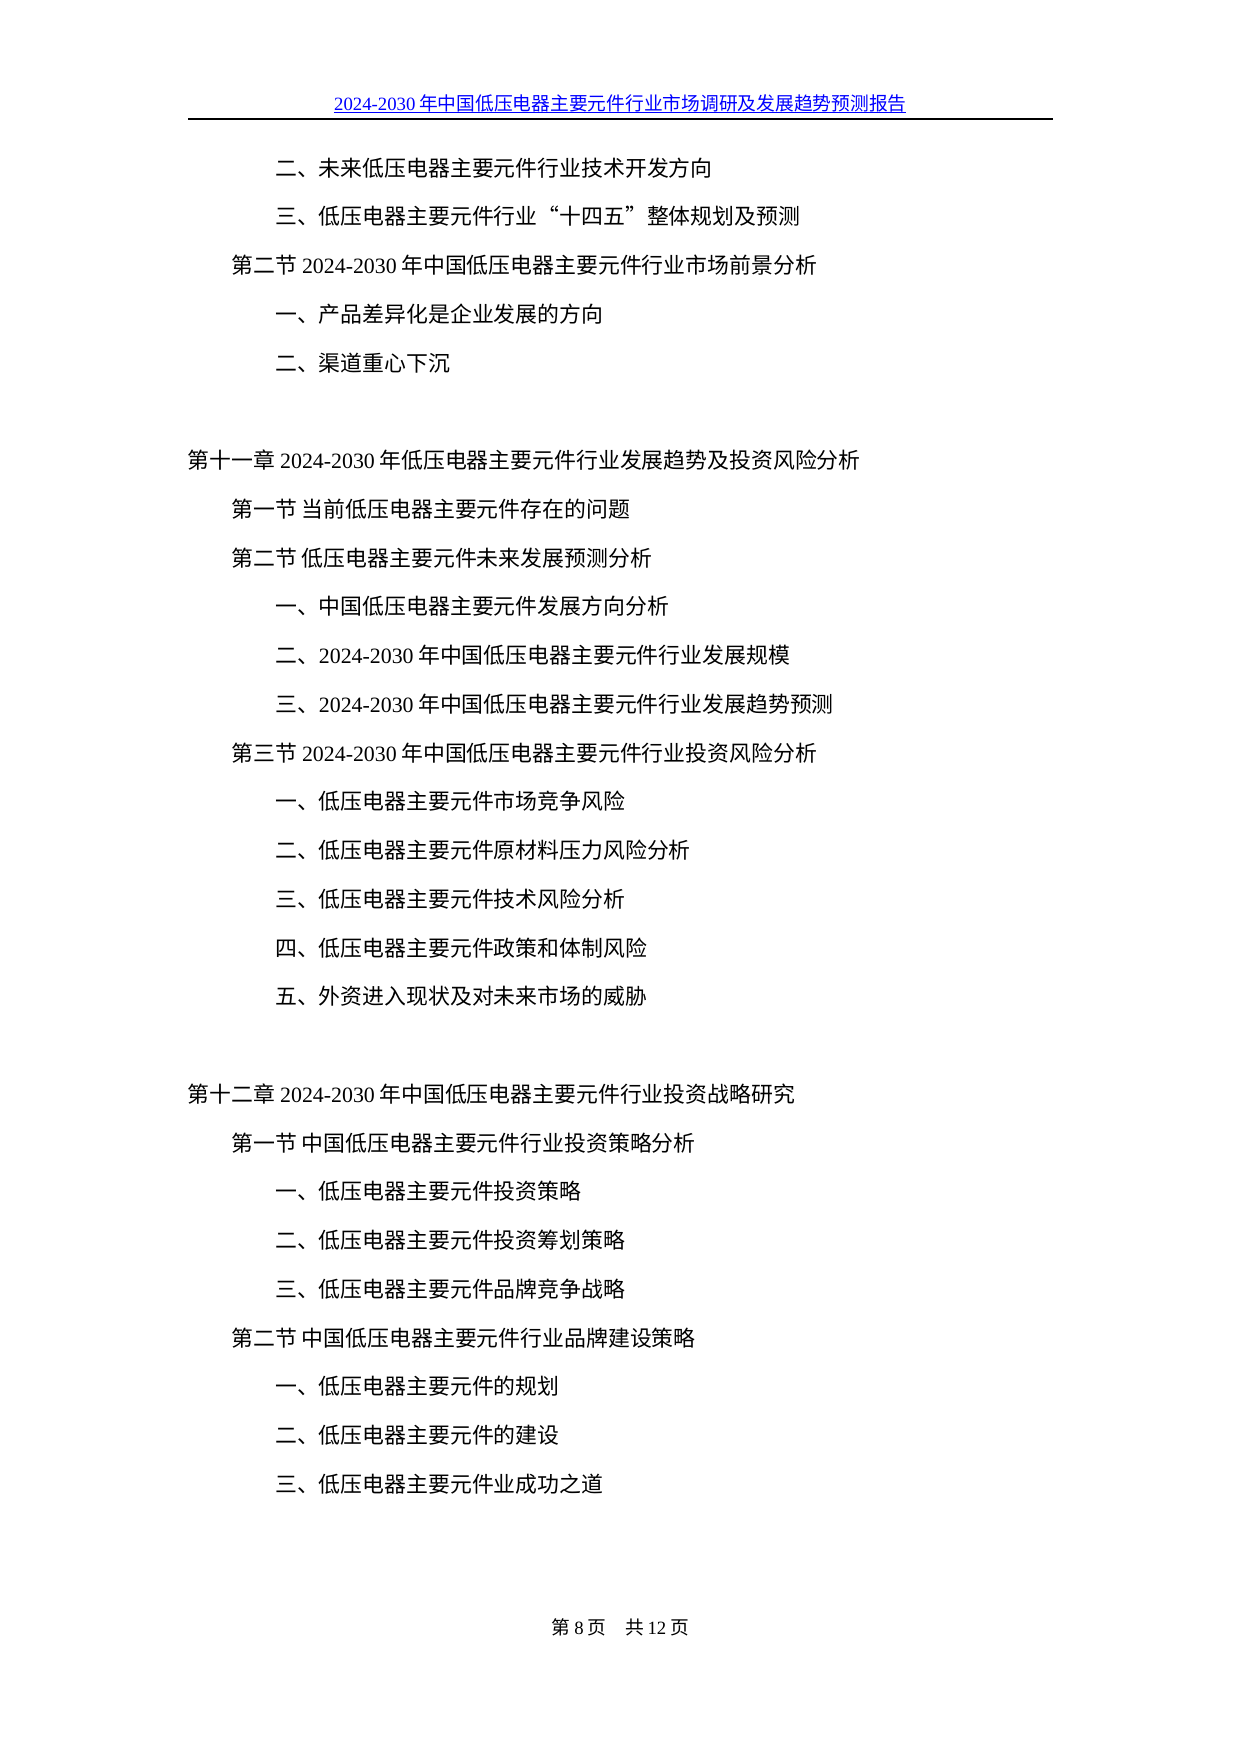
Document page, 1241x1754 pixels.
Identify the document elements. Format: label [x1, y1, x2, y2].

text [187, 150, 1053, 1499]
